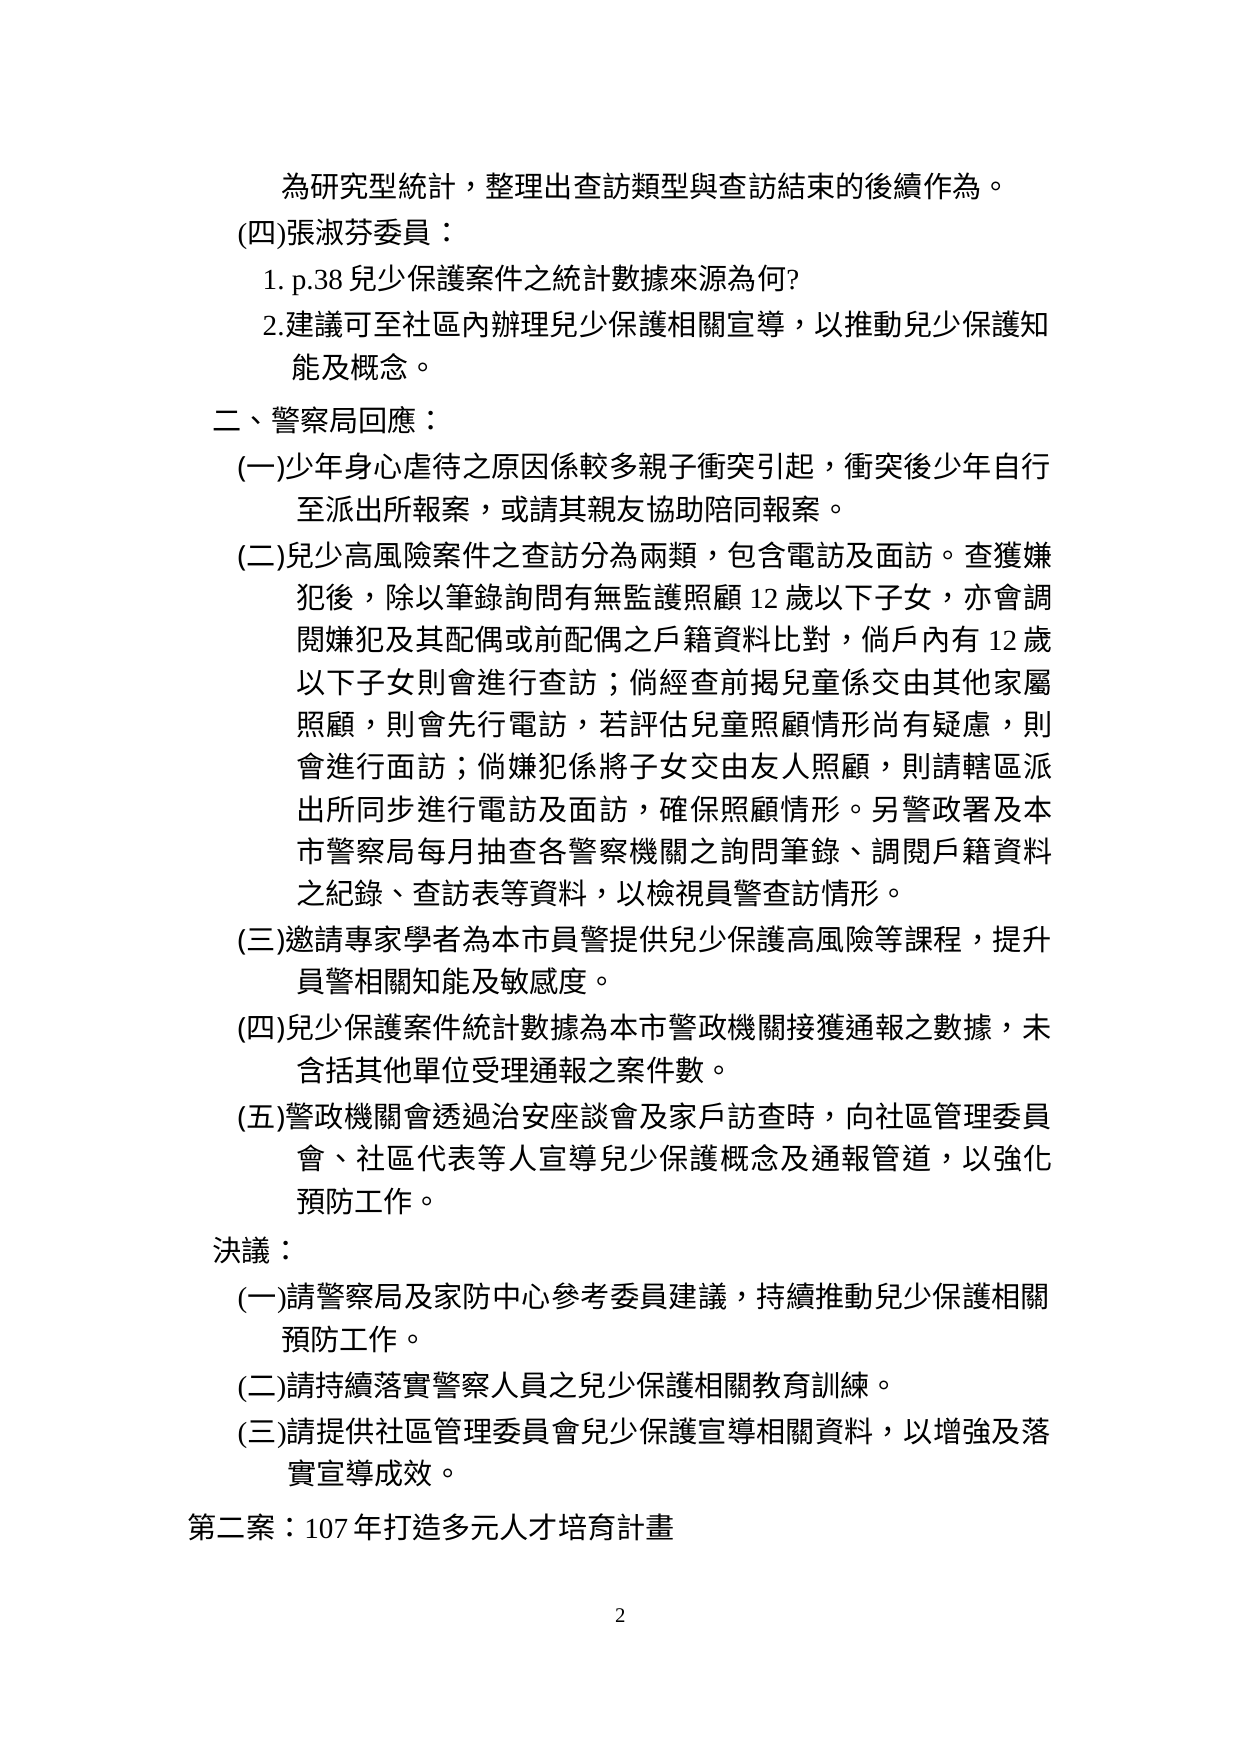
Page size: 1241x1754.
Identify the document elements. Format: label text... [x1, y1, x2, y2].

text (四)張淑芬委員： [237, 210, 1053, 252]
text 決議： [212, 1228, 1053, 1270]
text (一)請警察局及家防中心參考委員建議，持續推動兒少保護相關預防工作。 [237, 1274, 1053, 1359]
text (三)請提供社區管理委員會兒少保護宣導相關資料，以增強及落實宣導成效。 [237, 1408, 1053, 1493]
text (二)請持續落實警察人員之兒少保護相關教育訓練。 [237, 1362, 1053, 1405]
text (一)少年身心虐待之原因係較多親子衝突引起，衝突後少年自行至派出所報案，或請其親友協助陪同報案。 [237, 444, 1053, 528]
text 二、警察局回應： [212, 398, 1053, 440]
text 2.建議可至社區內辦理兒少保護相關宣導，以推動兒少保護知能及概念。 [262, 302, 1053, 386]
text (五)警政機關會透過治安座談會及家戶訪查時，向社區管理委員會、社區代表等人宣導兒少保護概念及通報管道，以強化預防工作。 [237, 1093, 1053, 1221]
text (三)邀請專家學者為本市員警提供兒少保護高風險等課程，提升員警相關知能及敏感度。 [237, 917, 1053, 1001]
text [237, 164, 1053, 206]
text 1. p.38兒少保護案件之統計數據來源為何? [262, 256, 1053, 298]
text (四)兒少保護案件統計數據為本市警政機關接獲通報之數據，未含括其他單位受理通報之案件數。 [237, 1005, 1053, 1090]
text (二)兒少高風險案件之查訪分為兩類，包含電訪及面訪。查獲嫌犯後，除以筆錄詢問有無監護照顧12歲以下子女，亦會調閱嫌犯及其配偶或前配偶之戶籍資料比對，倘戶內有12歲以下子女則會進行查訪；倘經查前揭兒童係交由其他家屬照顧，則會先行電訪，若評估兒童照顧情形尚有疑慮，則會進行面訪；倘嫌犯係將子女交由友人照顧，則請轄區派出所同步進行電訪及面訪，確保照顧情形。另警政署及本市警察局每月抽查各警察機關之詢問筆錄、調閱戶籍資料之紀錄、查訪表等資料，以檢視員警查訪情形。 [237, 532, 1053, 913]
text 第二案：107年打造多元人才培育計畫 [187, 1504, 1053, 1547]
